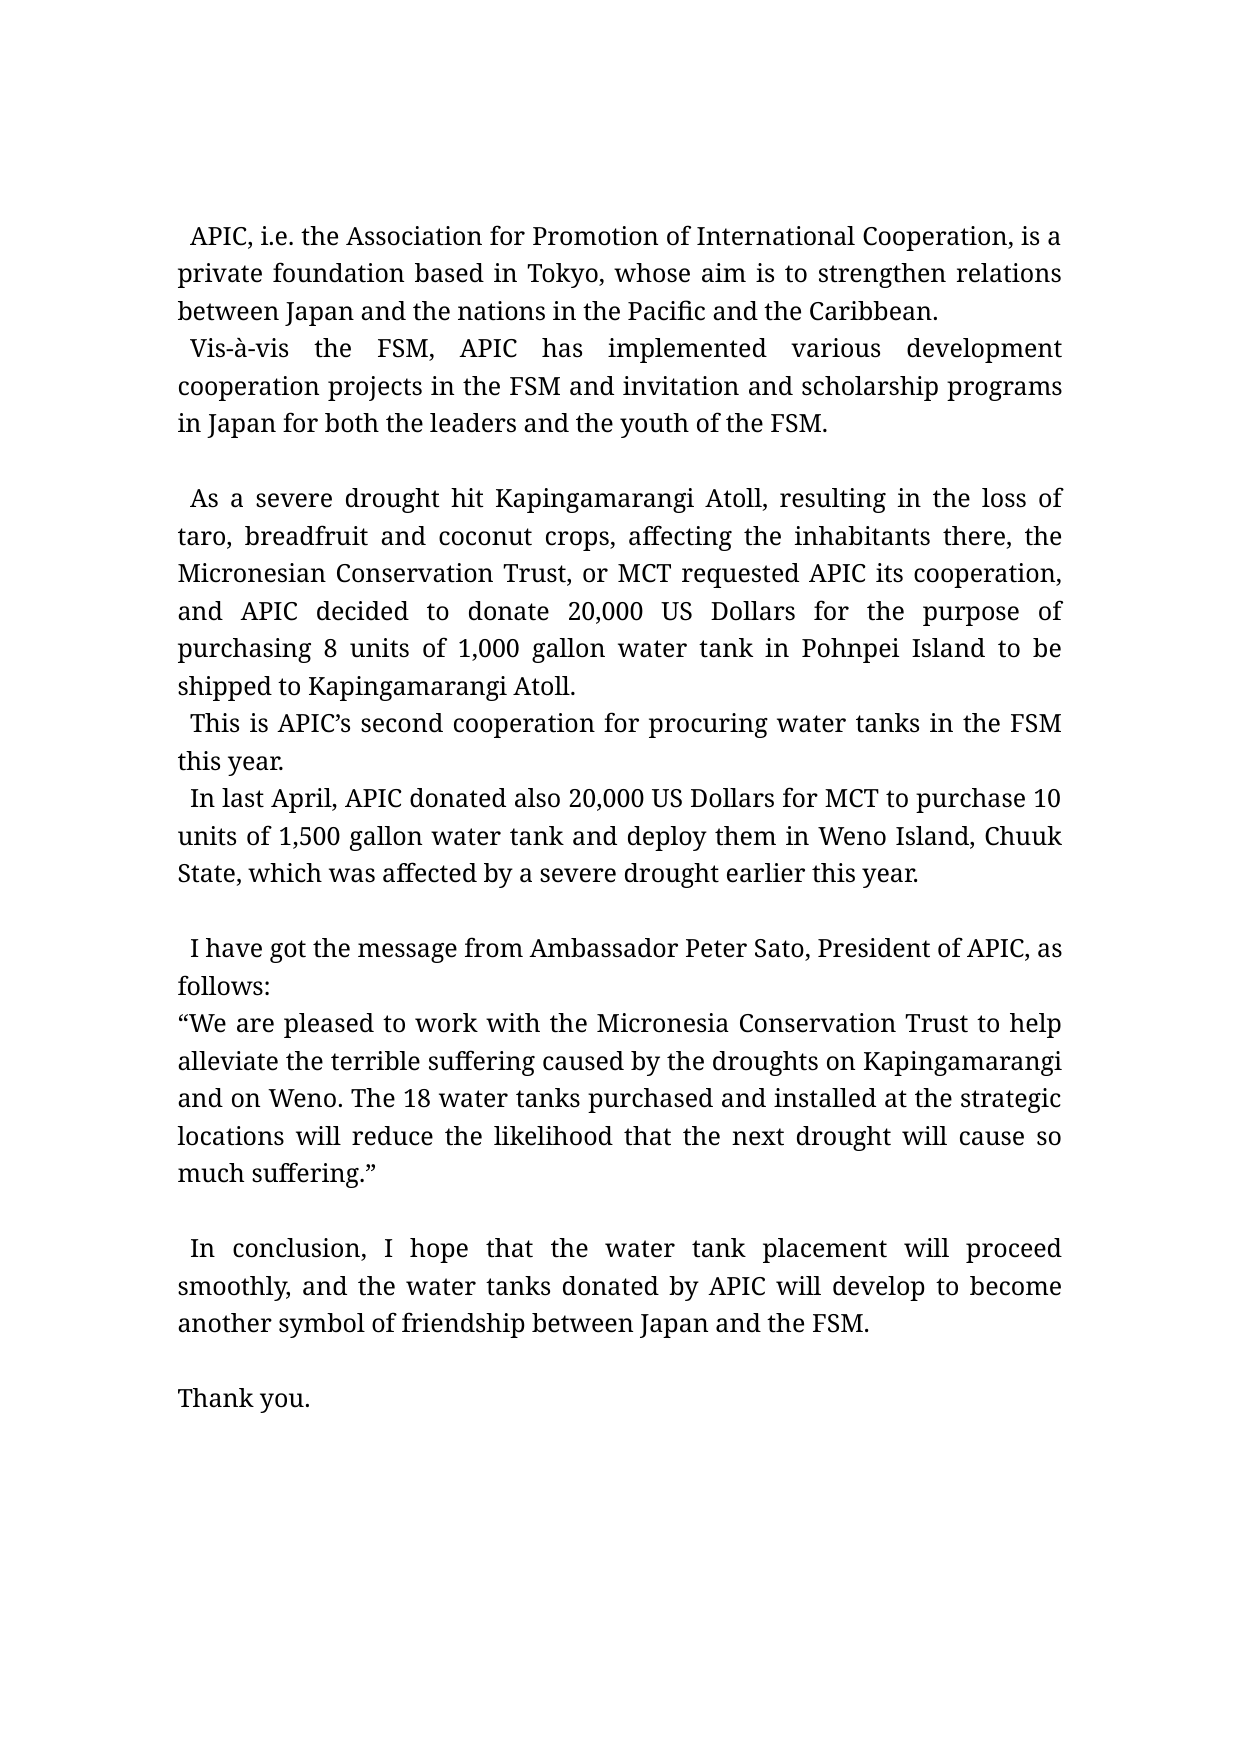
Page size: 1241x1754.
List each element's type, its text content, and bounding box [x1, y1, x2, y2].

text Vis-à-vis the FSM, APIC has implemented various development cooperation projects in the FSM and invitation and scholarship programs in Japan for both the leaders and the youth of the FSM. [177, 329, 1063, 442]
text I have got the message from Ambassador Peter Sato, President of APIC, as follows: [177, 929, 1063, 1004]
text “We are pleased to work with the Micronesia Conservation Trust to help alleviate the terrible suffering caused by the droughts on Kapingamarangi and on Weno. The 18 water tanks purchased and installed at the strategic locations will reduce the likelihood that the next drought will cause so much suffering.” [177, 1004, 1063, 1192]
text Thank you. [177, 1379, 1063, 1417]
text This is APIC’s second cooperation for procuring water tanks in the FSM this year. [177, 704, 1063, 779]
text In last April, APIC donated also 20,000 US Dollars for MCT to purchase 10 units of 1,500 gallon water tank and deploy them in Weno Island, Chuuk State, which was affected by a severe drought earlier this year. [177, 779, 1063, 892]
text In conclusion, I hope that the water tank placement will proceed smoothly, and the water tanks donated by APIC will develop to become another symbol of friendship between Japan and the FSM. [177, 1229, 1063, 1342]
text APIC, i.e. the Association for Promotion of International Cooperation, is a private foundation based in Tokyo, whose aim is to strengthen relations between Japan and the nations in the Pacific and the Caribbean. [177, 217, 1063, 329]
text As a severe drought hit Kapingamarangi Atoll, resulting in the loss of taro, breadfruit and coconut crops, affecting the inhabitants there, the Micronesian Conservation Trust, or MCT requested APIC its cooperation, and APIC decided to donate 20,000 US Dollars for the purpose of purchasing 8 units of 1,000 gallon water tank in Pohnpei Island to be shipped to Kapingamarangi Atoll. [177, 479, 1063, 704]
